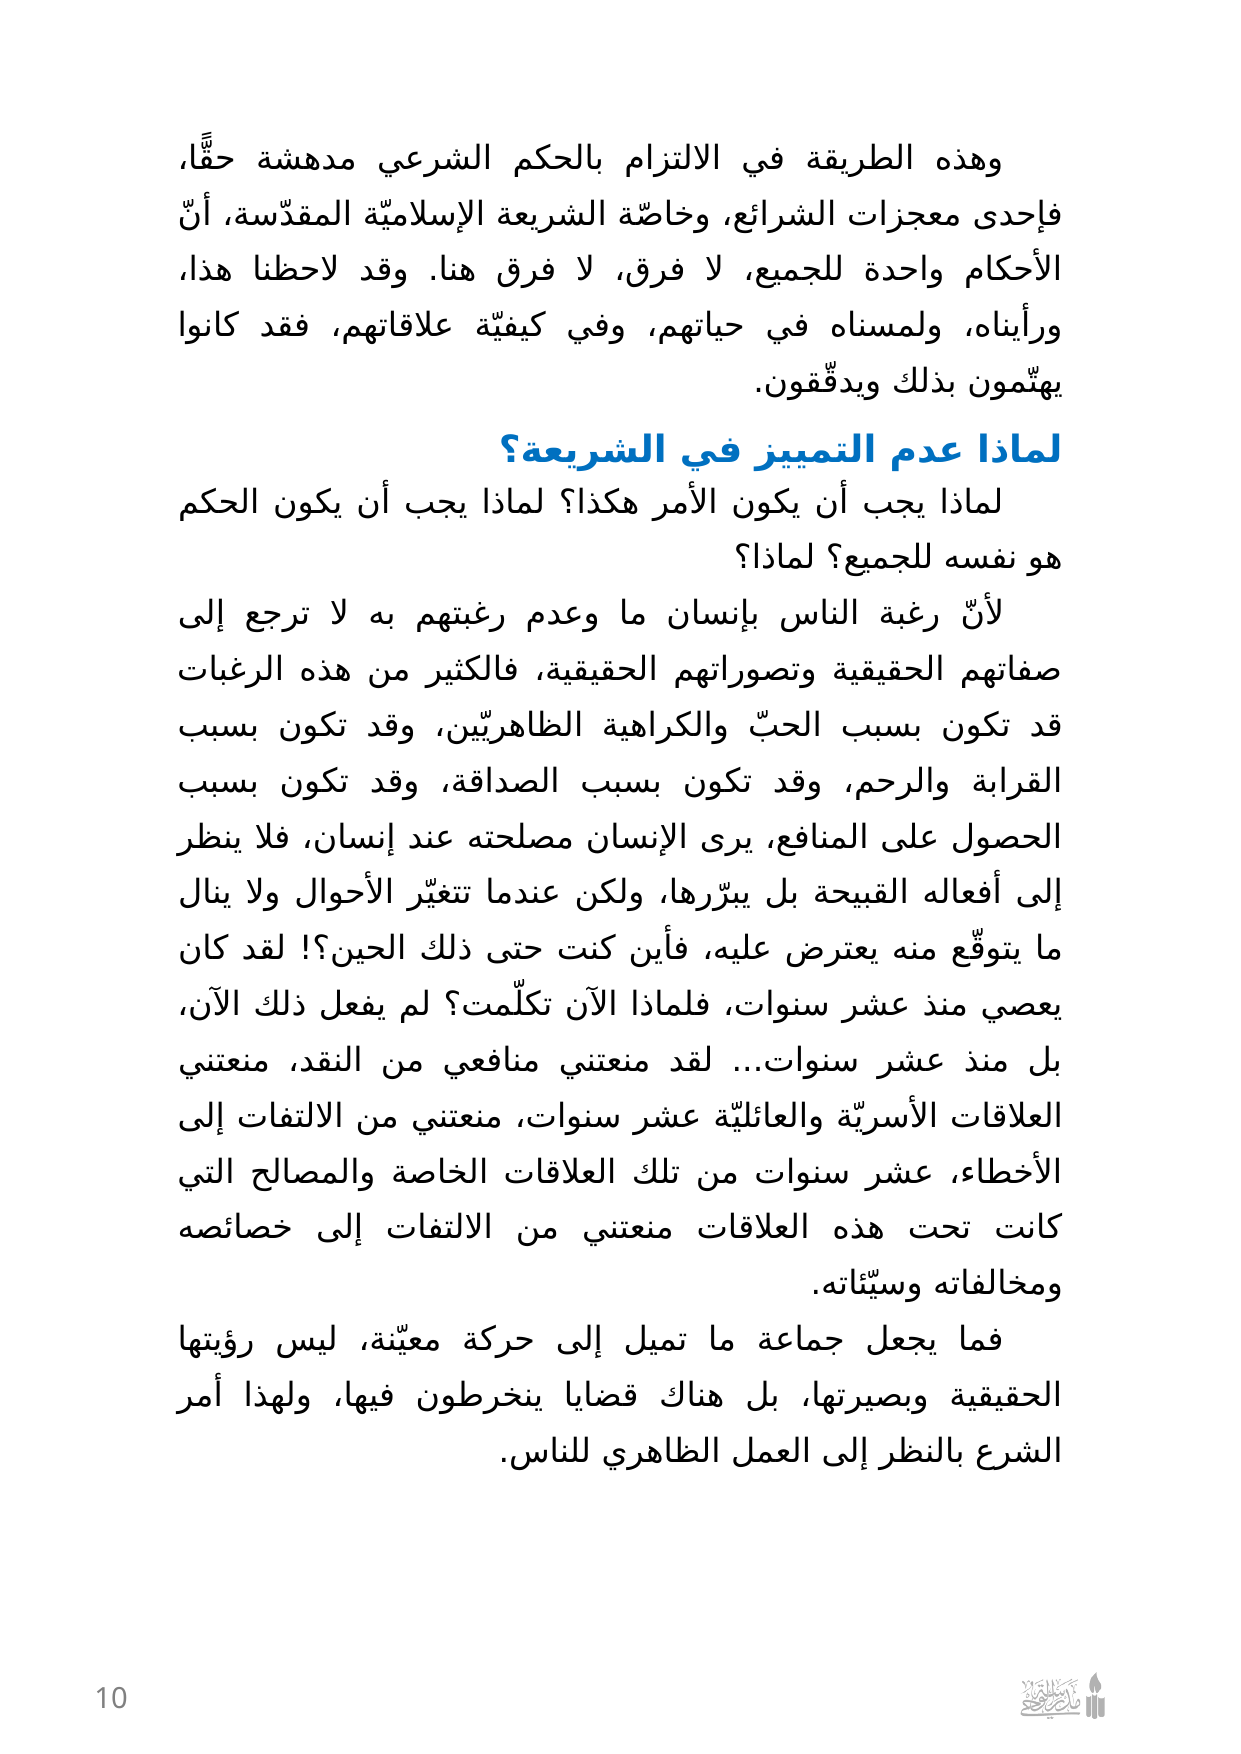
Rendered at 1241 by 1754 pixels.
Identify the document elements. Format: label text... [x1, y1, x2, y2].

text وهذه الطريقة في الالتزام بالحكم الشرعي مدهشة حقًّا، فإحدى معجزات الشرائع، وخاصّة الشريعة الإسلاميّة المقدّسة، أنّ الأحكام واحدة للجميع، لا فرق، لا فرق هنا. وقد لاحظنا هذا، ورأيناه، ولمسناه في حياتهم، وفي كيفيّة علاقاتهم، فقد كانوا يهتّمون بذلك ويدقّقون. [177, 136, 1063, 415]
text فما يجعل جماعة ما تميل إلى حركة معيّنة، ليس رؤيتها الحقيقية وبصيرتها، بل هناك قضايا ينخرطون فيها، ولهذا أمر الشرع بالنظر إلى العمل الظاهري للناس. [177, 1317, 1063, 1485]
text لماذا يجب أن يكون الأمر هكذا؟ لماذا يجب أن يكون الحكم هو نفسه للجميع؟ لماذا؟ [177, 480, 1063, 591]
picture [1020, 1672, 1105, 1719]
title لماذا عدم التمييز في الشريعة؟ [177, 427, 1063, 471]
text لأنّ رغبة الناس بإنسان ما وعدم رغبتهم به لا ترجع إلى صفاتهم الحقيقية وتصوراتهم الحقيقية، فالكثير من هذه الرغبات قد تكون بسبب الحبّ والكراهية الظاهريّين، وقد تكون بسبب القرابة والرحم، وقد تكون بسبب الصداقة، وقد تكون بسبب الحصول على المنافع، يرى الإنسان مصلحته عند إنسان، فلا ينظر إلى أفعاله القبيحة بل يبرّرها، ولكن عندما تتغيّر الأحوال ولا ينال ما يتوقّع منه يعترض عليه، فأين كنت حتى ذلك الحين؟! لقد كان يعصي منذ عشر سنوات، فلماذا الآن تكلّمت؟ لم يفعل ذلك الآن، بل منذ عشر سنوات... لقد منعتني منافعي من النقد، منعتني العلاقات الأسريّة والعائليّة عشر سنوات، منعتني من الالتفات إلى الأخطاء، عشر سنوات من تلك العلاقات الخاصة والمصالح التي كانت تحت هذه العلاقات منعتني من الالتفات إلى خصائصه ومخالفاته وسيّئاته. [177, 591, 1063, 1317]
